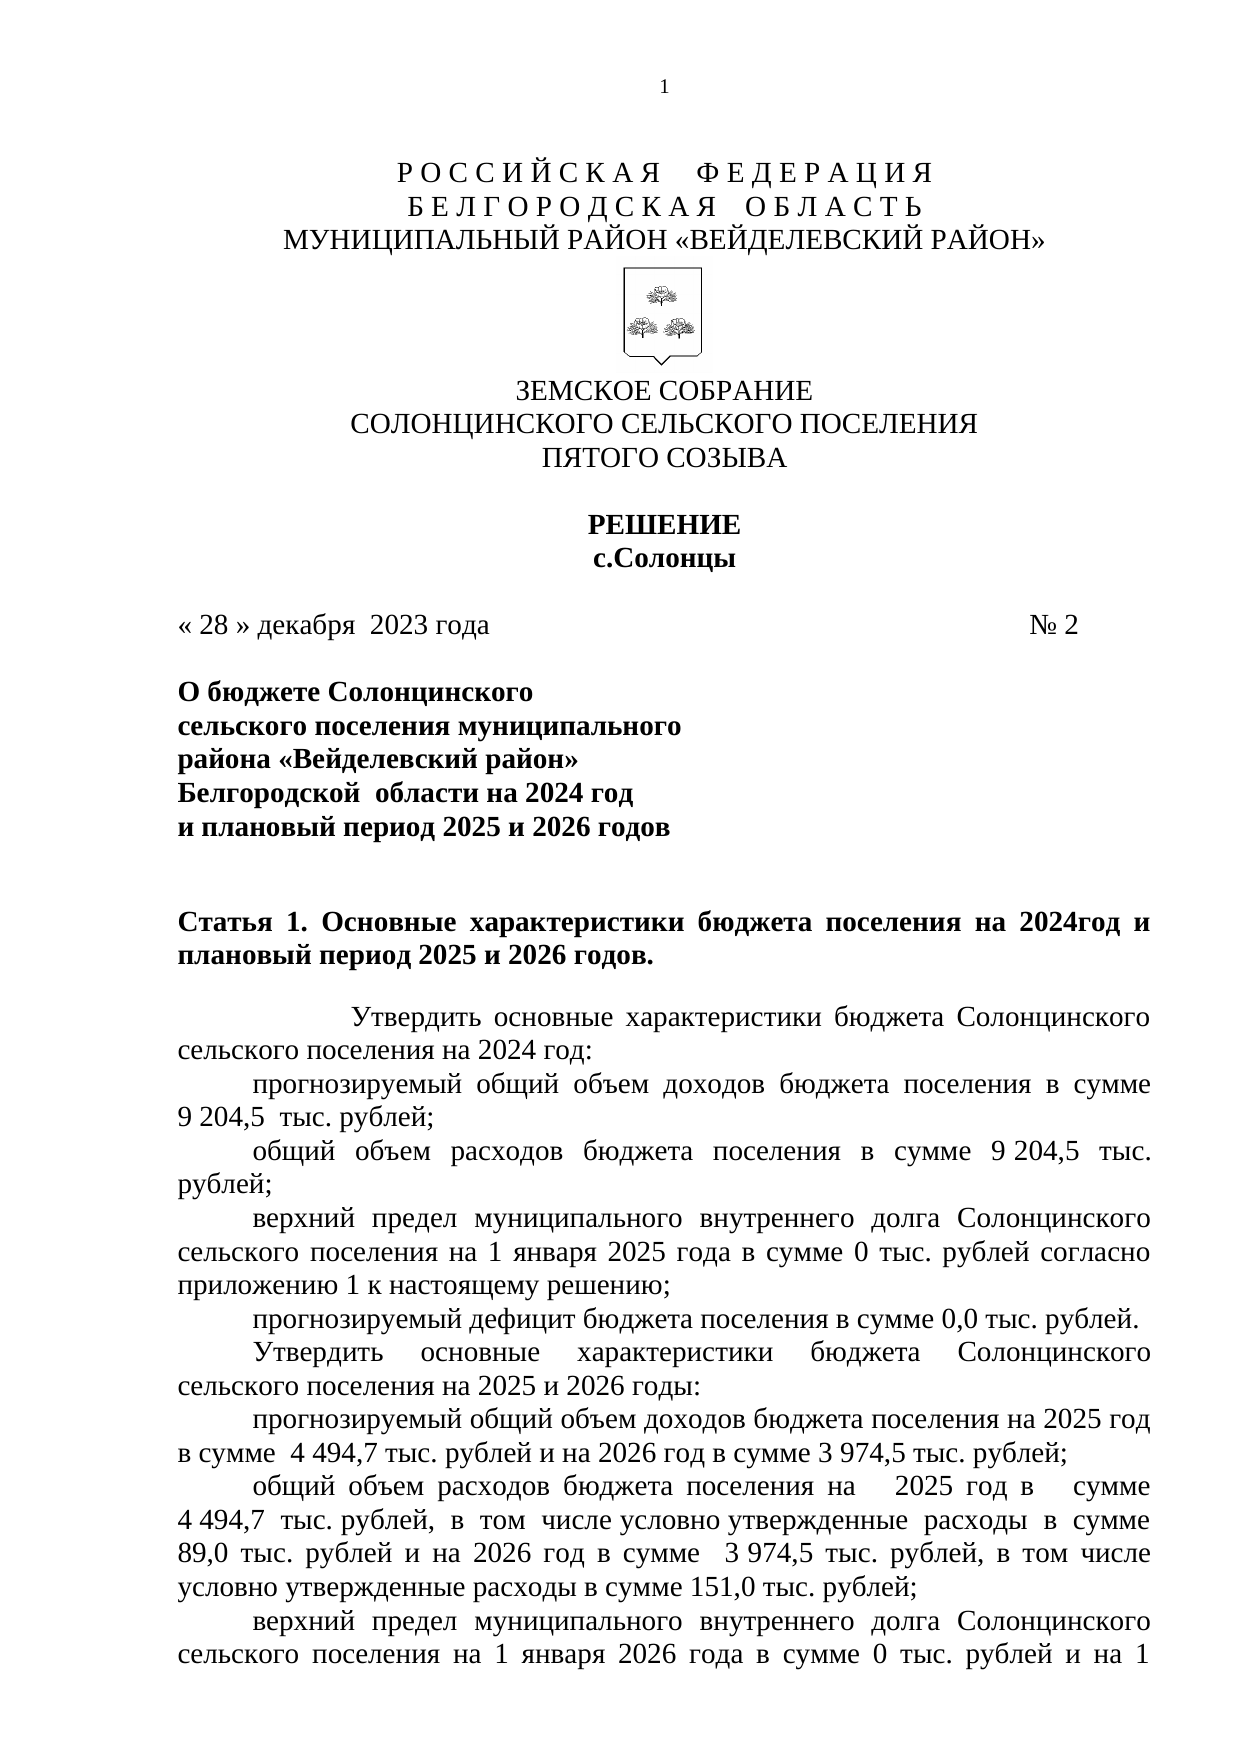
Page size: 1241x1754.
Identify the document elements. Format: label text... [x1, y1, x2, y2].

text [177, 1603, 1152, 1670]
text района «Вейделевский район» [177, 742, 1152, 775]
text общий объем расходов бюджета поселения на 2025 год в сумме 4 494,7 тыс. рублей, в том числе условно утвержденные расходы в сумме 89,0 тыс. рублей и на 2026 год в сумме 3 974,5 тыс. рублей, в том числе условно утвержденные расходы в сумме 151,0 тыс. рублей; [177, 1468, 1152, 1603]
text Утвердить основные характеристики бюджета Солонцинского сельского поселения на 2024 год: [177, 999, 1152, 1066]
text общий объем расходов бюджета поселения в сумме 9 204,5 тыс. рублей; [177, 1133, 1152, 1200]
text Утвердить основные характеристики бюджета Солонцинского сельского поселения на 2025 и 2026 годы: [177, 1334, 1152, 1401]
text ПЯТОГО СОЗЫВА [177, 440, 1152, 473]
text сельского поселения муниципального [177, 708, 1152, 742]
text прогнозируемый общий объем доходов бюджета поселения в сумме 9 204,5 тыс. рублей; [177, 1066, 1152, 1133]
picture [616, 256, 713, 373]
text Белгородской области на 2024 год [177, 775, 1152, 809]
text СОЛОНЦИНСКОГО СЕЛЬСКОГО ПОСЕЛЕНИЯ [177, 406, 1152, 440]
text верхний предел муниципального внутреннего долга Солонцинского сельского поселения на 1 января 2025 года в сумме 0 тыс. рублей согласно приложению 1 к настоящему решению; [177, 1200, 1152, 1301]
text прогнозируемый общий объем доходов бюджета поселения на 2025 год в сумме 4 494,7 тыс. рублей и на 2026 год в сумме 3 974,5 тыс. рублей; [177, 1401, 1152, 1468]
text и плановый период 2025 и 2026 годов [177, 809, 1152, 842]
text РЕШЕНИЕ [177, 507, 1152, 540]
text Р О С С И Й С К А Я Ф Е Д Е Р А Ц И Я [177, 155, 1152, 189]
text с.Солонцы [177, 540, 1152, 574]
text « 28 » декабря 2023 года № 2 [177, 607, 1152, 641]
text ЗЕМСКОЕ СОБРАНИЕ [177, 373, 1152, 406]
text МУНИЦИПАЛЬНЫЙ РАЙОН «ВЕЙДЕЛЕВСКИЙ РАЙОН» [177, 222, 1152, 256]
text Б Е Л Г О Р О Д С К А Я О Б Л А С Т Ь [177, 189, 1152, 222]
text О бюджете Солонцинского [177, 674, 1152, 708]
text Статья 1. Основные характеристики бюджета поселения на 2024год и плановый период 2025 и 2026 годов. [177, 904, 1152, 971]
text прогнозируемый дефицит бюджета поселения в сумме 0,0 тыс. рублей. [177, 1301, 1152, 1334]
